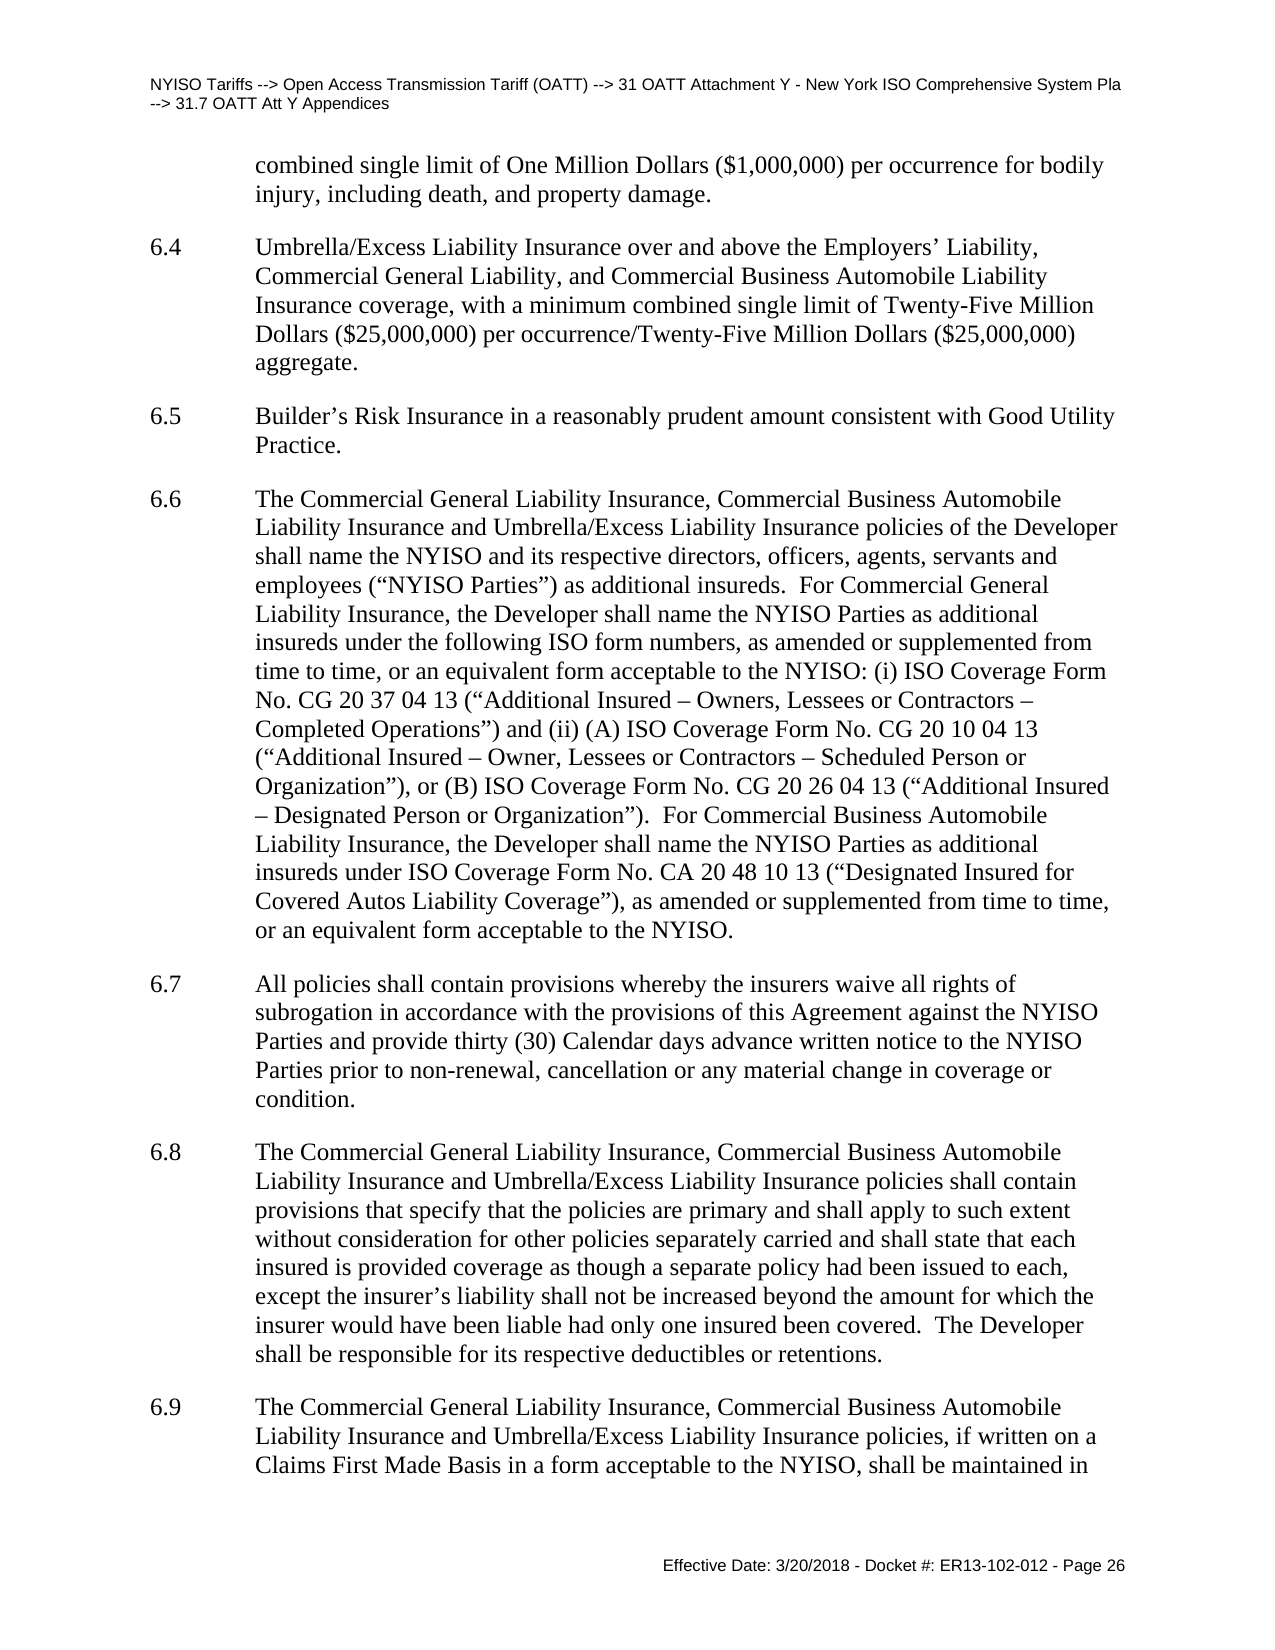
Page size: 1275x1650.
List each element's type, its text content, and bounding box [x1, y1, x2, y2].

text 6.7 All policies shall contain provisions whereby the insurers waive all rights of subrogation in accordance with the provisions of this Agreement against the NYISO Parties and provide thirty (30) Calendar days advance written notice to the NYISO Parties prior to non-renewal, cancellation or any material change in coverage or condition. [150, 969, 1125, 1112]
text 6.6 The Commercial General Liability Insurance, Commercial Business Automobile Liability Insurance and Umbrella/Excess Liability Insurance policies of the Developer shall name the NYISO and its respective directors, officers, agents, servants and employees (“NYISO Parties”) as additional insureds. For Commercial General Liability Insurance, the Developer shall name the NYISO Parties as additional insureds under the following ISO form numbers, as amended or supplemented from time to time, or an equivalent form acceptable to the NYISO: (i) ISO Coverage Form No. CG 20 37 04 13 (“Additional Insured – Owners, Lessees or Contractors – Completed Operations”) and (ii) (A) ISO Coverage Form No. CG 20 10 04 13 (“Additional Insured – Owner, Lessees or Contractors – Scheduled Person or Organization”), or (B) ISO Coverage Form No. CG 20 26 04 13 (“Additional Insured – Designated Person or Organization”). For Commercial Business Automobile Liability Insurance, the Developer shall name the NYISO Parties as additional insureds under ISO Coverage Form No. CA 20 48 10 13 (“Designated Insured for Covered Autos Liability Coverage”), as amended or supplemented from time to time, or an equivalent form acceptable to the NYISO. [150, 484, 1125, 944]
text 6.4 Umbrella/Excess Liability Insurance over and above the Employers’ Liability, Commercial General Liability, and Commercial Business Automobile Liability Insurance coverage, with a minimum combined single limit of Twenty-Five Million Dollars ($25,000,000) per occurrence/Twenty-Five Million Dollars ($25,000,000) aggregate. [150, 232, 1125, 376]
text 6.8 The Commercial General Liability Insurance, Commercial Business Automobile Liability Insurance and Umbrella/Excess Liability Insurance policies shall contain provisions that specify that the policies are primary and shall apply to such extent without consideration for other policies separately carried and shall state that each insured is provided coverage as though a separate policy had been issued to each, except the insurer’s liability shall not be increased beyond the amount for which the insurer would have been liable had only one insured been covered. The Developer shall be responsible for its respective deductibles or retentions. [150, 1137, 1125, 1367]
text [150, 1392, 1125, 1479]
text 6.5 Builder’s Risk Insurance in a reasonably prudent amount consistent with Good Utility Practice. [150, 401, 1125, 459]
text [150, 150, 1125, 207]
